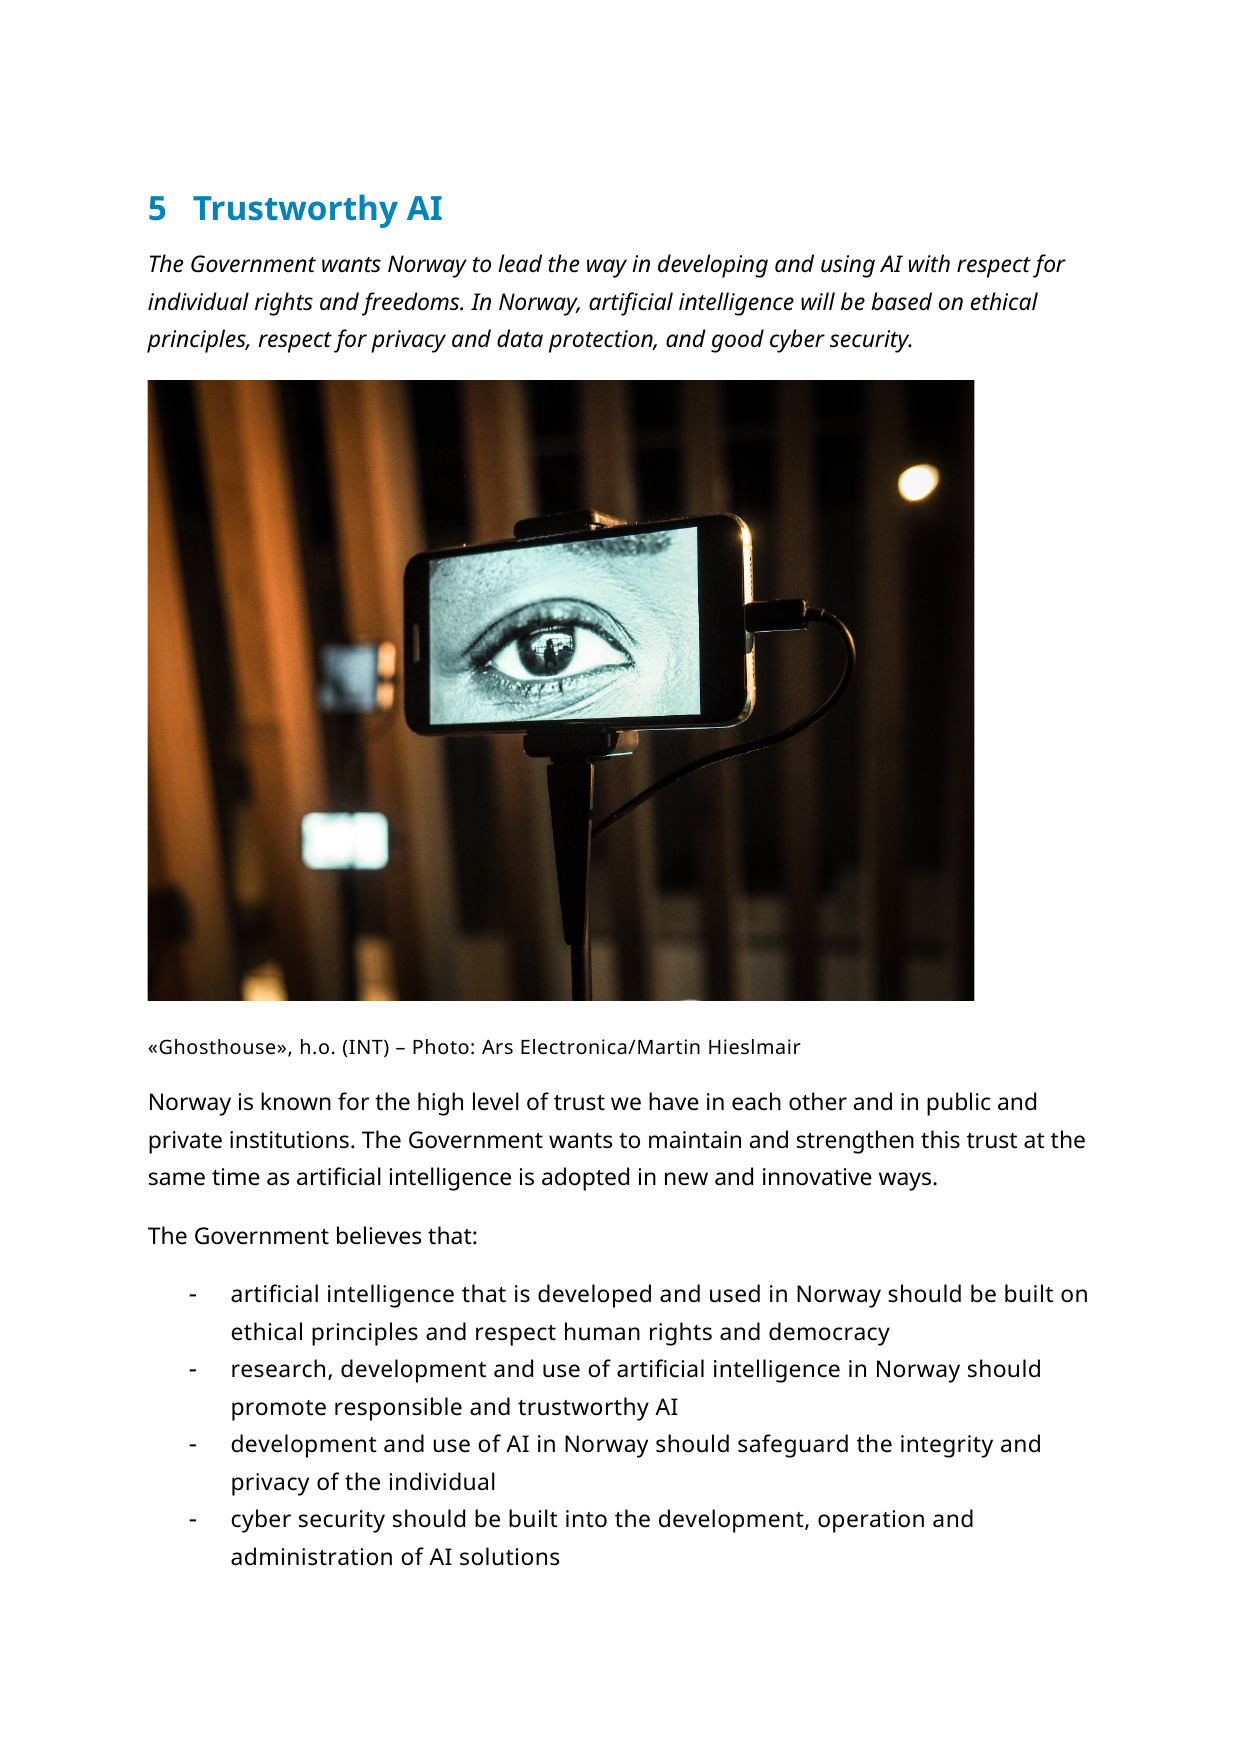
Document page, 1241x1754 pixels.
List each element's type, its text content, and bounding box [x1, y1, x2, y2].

subtitle Trustworthy AI [148, 185, 1093, 231]
list development and use of AI in Norway should safeguard the integrity and privacy of the individual [189, 1428, 1093, 1497]
picture [147, 380, 975, 1001]
text The Government wants Norway to lead the way in developing and using AI with respect for individual rights and freedoms. In Norway, artificial intelligence will be based on ethical principles, respect for privacy and data protection, and good cyber security. [148, 248, 1093, 354]
text The Government believes that: [148, 1220, 1093, 1251]
list research, development and use of artificial intelligence in Norway should promote responsible and trustworthy AI [189, 1353, 1093, 1422]
list artificial intelligence that is developed and used in Norway should be built on ethical principles and respect human rights and democracy [189, 1278, 1093, 1347]
list cyber security should be built into the development, operation and administration of AI solutions [189, 1503, 1093, 1572]
text Norway is known for the high level of trust we have in each other and in public and private institutions. The Government wants to maintain and strengthen this trust at the same time as artificial intelligence is adopted in new and innovative ways. [148, 1086, 1093, 1193]
